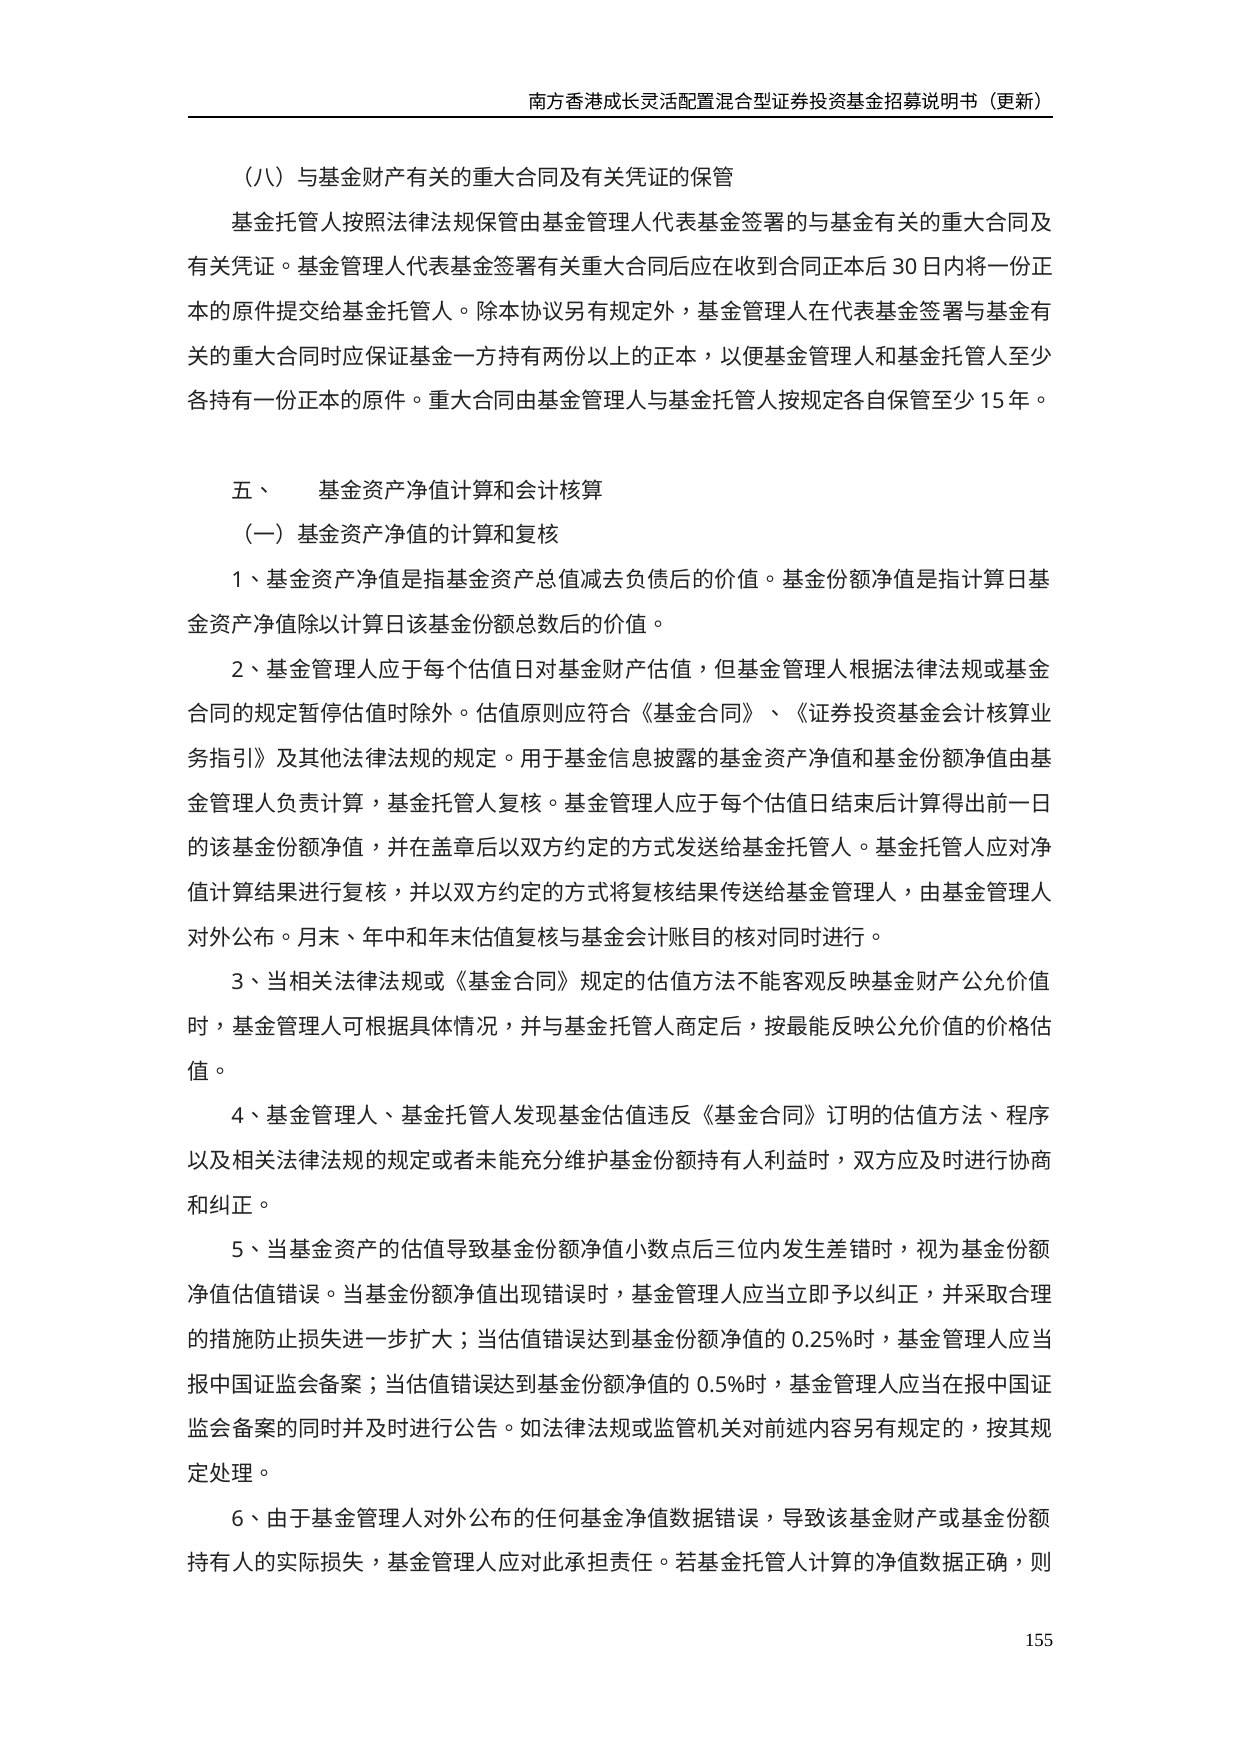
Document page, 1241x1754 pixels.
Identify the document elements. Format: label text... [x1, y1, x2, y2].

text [187, 1503, 1053, 1577]
text 1、基金资产净值是指基金资产总值减去负债后的价值。基金份额净值是指计算日基金资产净值除以计算日该基金份额总数后的价值。 [187, 564, 1053, 639]
text 5、当基金资产的估值导致基金份额净值小数点后三位内发生差错时，视为基金份额净值估值错误。当基金份额净值出现错误时，基金管理人应当立即予以纠正，并采取合理的措施防止损失进一步扩大；当估值错误达到基金份额净值的0.25%时，基金管理人应当报中国证监会备案；当估值错误达到基金份额净值的0.5%时，基金管理人应当在报中国证监会备案的同时并及时进行公告。如法律法规或监管机关对前述内容另有规定的，按其规定处理。 [187, 1234, 1053, 1488]
text （八）与基金财产有关的重大合同及有关凭证的保管 [187, 162, 1053, 192]
text 基金托管人按照法律法规保管由基金管理人代表基金签署的与基金有关的重大合同及有关凭证。基金管理人代表基金签署有关重大合同后应在收到合同正本后30日内将一份正本的原件提交给基金托管人。除本协议另有规定外，基金管理人在代表基金签署与基金有关的重大合同时应保证基金一方持有两份以上的正本，以便基金管理人和基金托管人至少各持有一份正本的原件。重大合同由基金管理人与基金托管人按规定各自保管至少15年。 [187, 207, 1053, 415]
text （一）基金资产净值的计算和复核 [187, 519, 1053, 549]
text 4、基金管理人、基金托管人发现基金估值违反《基金合同》订明的估值方法、程序以及相关法律法规的规定或者未能充分维护基金份额持有人利益时，双方应及时进行协商和纠正。 [187, 1100, 1053, 1219]
text 3、当相关法律法规或《基金合同》规定的估值方法不能客观反映基金财产公允价值时，基金管理人可根据具体情况，并与基金托管人商定后，按最能反映公允价值的价格估值。 [187, 966, 1053, 1086]
text 五、 基金资产净值计算和会计核算 [187, 475, 1053, 504]
text 2、基金管理人应于每个估值日对基金财产估值，但基金管理人根据法律法规或基金合同的规定暂停估值时除外。估值原则应符合《基金合同》、《证券投资基金会计核算业务指引》及其他法律法规的规定。用于基金信息披露的基金资产净值和基金份额净值由基金管理人负责计算，基金托管人复核。基金管理人应于每个估值日结束后计算得出前一日的该基金份额净值，并在盖章后以双方约定的方式发送给基金托管人。基金托管人应对净值计算结果进行复核，并以双方约定的方式将复核结果传送给基金管理人，由基金管理人对外公布。月末、年中和年末估值复核与基金会计账目的核对同时进行。 [187, 653, 1053, 951]
